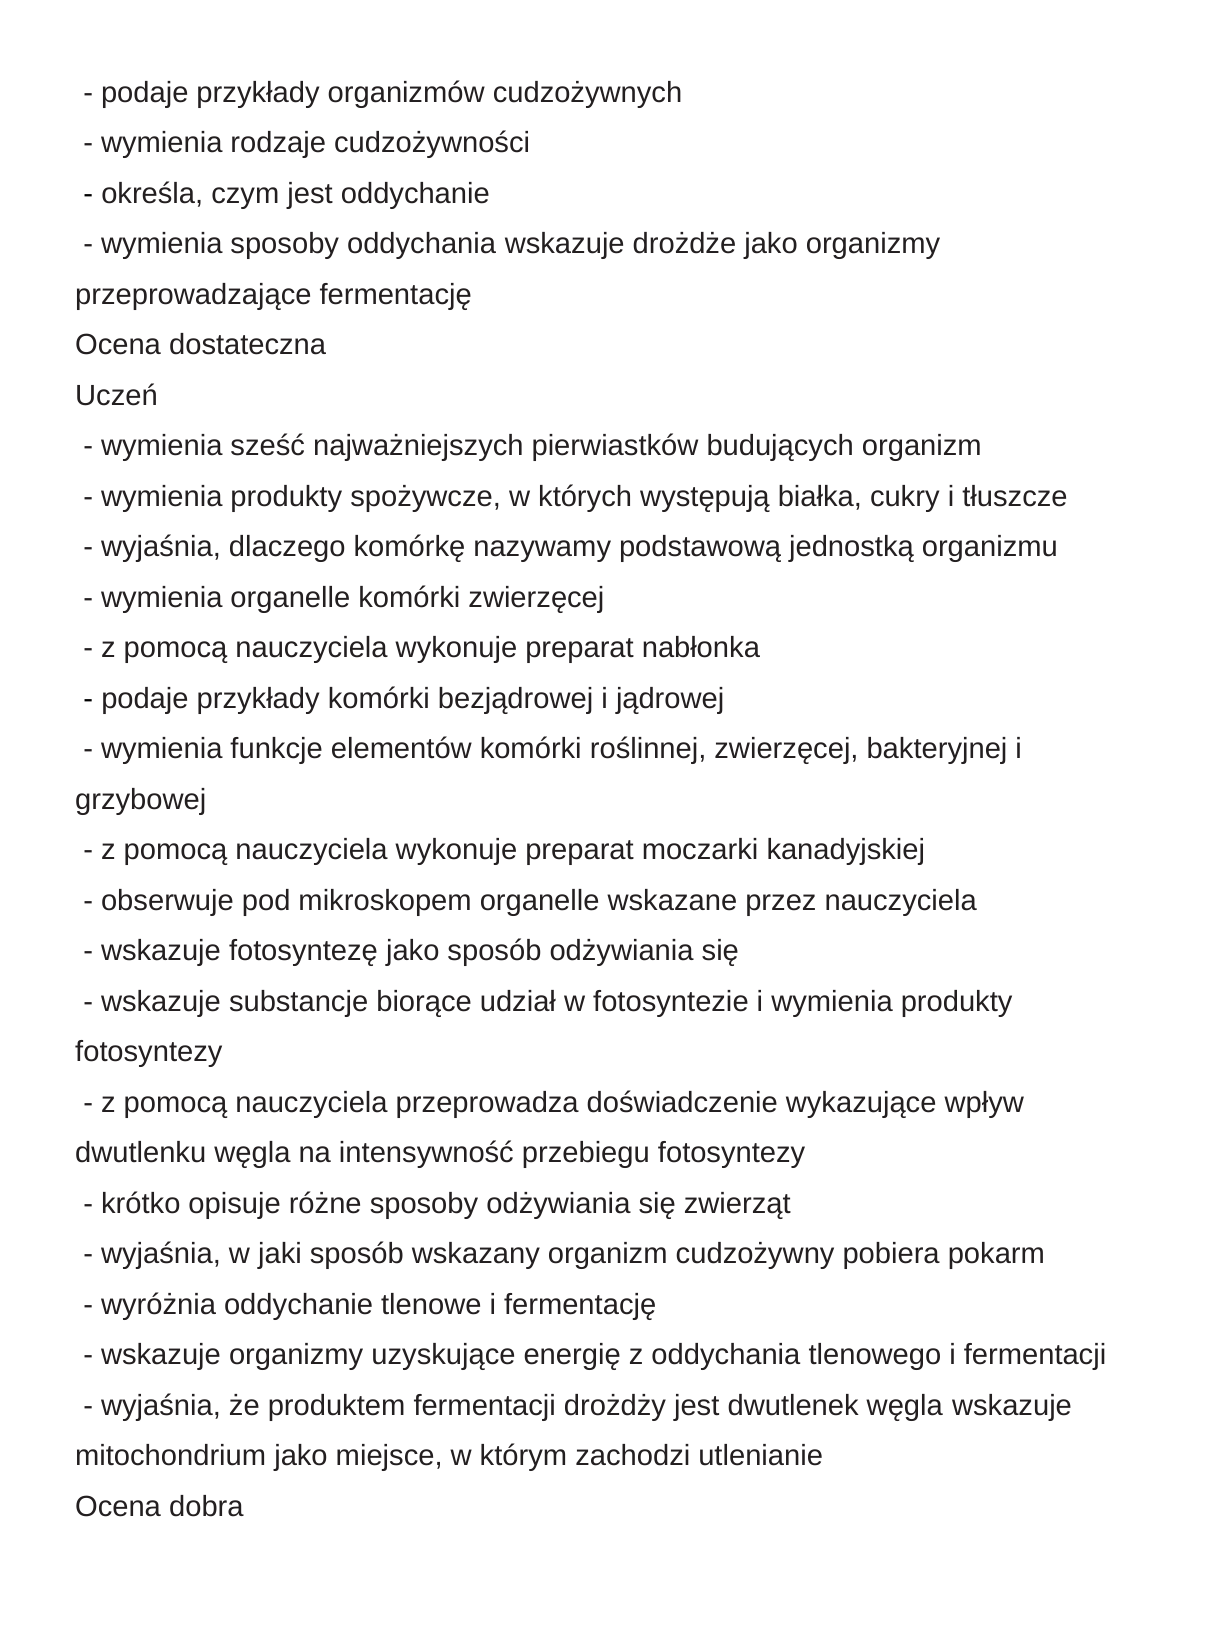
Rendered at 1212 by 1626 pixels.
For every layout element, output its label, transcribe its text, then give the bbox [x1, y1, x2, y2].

text - podaje przykłady organizmów cudzożywnych [75, 75, 1123, 108]
text - wyjaśnia, dlaczego komórkę nazywamy podstawową jednostką organizmu [75, 529, 1127, 563]
text - wyjaśnia, w jaki sposób wskazany organizm cudzożywny pobiera pokarm [75, 1236, 1116, 1270]
text - wskazuje organizmy uzyskujące energię z oddychania tlenowego i fermentacji [75, 1337, 1131, 1371]
text - wymienia rodzaje cudzożywności [75, 125, 1123, 159]
text - z pomocą nauczyciela wykonuje preparat nabłonka [75, 631, 1128, 664]
text - wskazuje substancje biorące udział w fotosyntezie i wymienia produkty fotosyntezy [75, 984, 1125, 1068]
text - wymienia funkcje elementów komórki roślinnej, zwierzęcej, bakteryjnej i grzybowej [75, 731, 1127, 815]
text - z pomocą nauczyciela przeprowadza doświadczenie wykazujące wpływ dwutlenku węgla na intensywność przebiegu fotosyntezy [75, 1085, 1116, 1169]
text Ocena dobra [75, 1489, 1116, 1522]
text - z pomocą nauczyciela wykonuje preparat moczarki kanadyjskiej [75, 832, 1129, 866]
text - określa, czym jest oddychanie [75, 176, 1123, 209]
text - wymienia produkty spożywcze, w których występują białka, cukry i tłuszcze [75, 479, 1127, 512]
text - podaje przykłady komórki bezjądrowej i jądrowej [75, 681, 1128, 714]
text - obserwuje pod mikroskopem organelle wskazane przez nauczyciela [75, 883, 1122, 916]
text - wymienia sposoby oddychania wskazuje drożdże jako organizmy przeprowadzające fermentację [75, 226, 1123, 310]
text - wyróżnia oddychanie tlenowe i fermentację [75, 1287, 1116, 1320]
text - wyjaśnia, że produktem fermentacji drożdży jest dwutlenek węgla wskazuje mitochondrium jako miejsce, w którym zachodzi utlenianie [75, 1388, 1116, 1472]
text Uczeń [75, 378, 1123, 411]
text - krótko opisuje różne sposoby odżywiania się zwierząt [75, 1186, 1116, 1219]
text Ocena dostateczna [75, 327, 1123, 361]
text - wymienia organelle komórki zwierzęcej [75, 580, 1127, 614]
text - wskazuje fotosyntezę jako sposób odżywiania się [75, 933, 1122, 967]
text - wymienia sześć najważniejszych pierwiastków budujących organizm [75, 428, 1123, 462]
